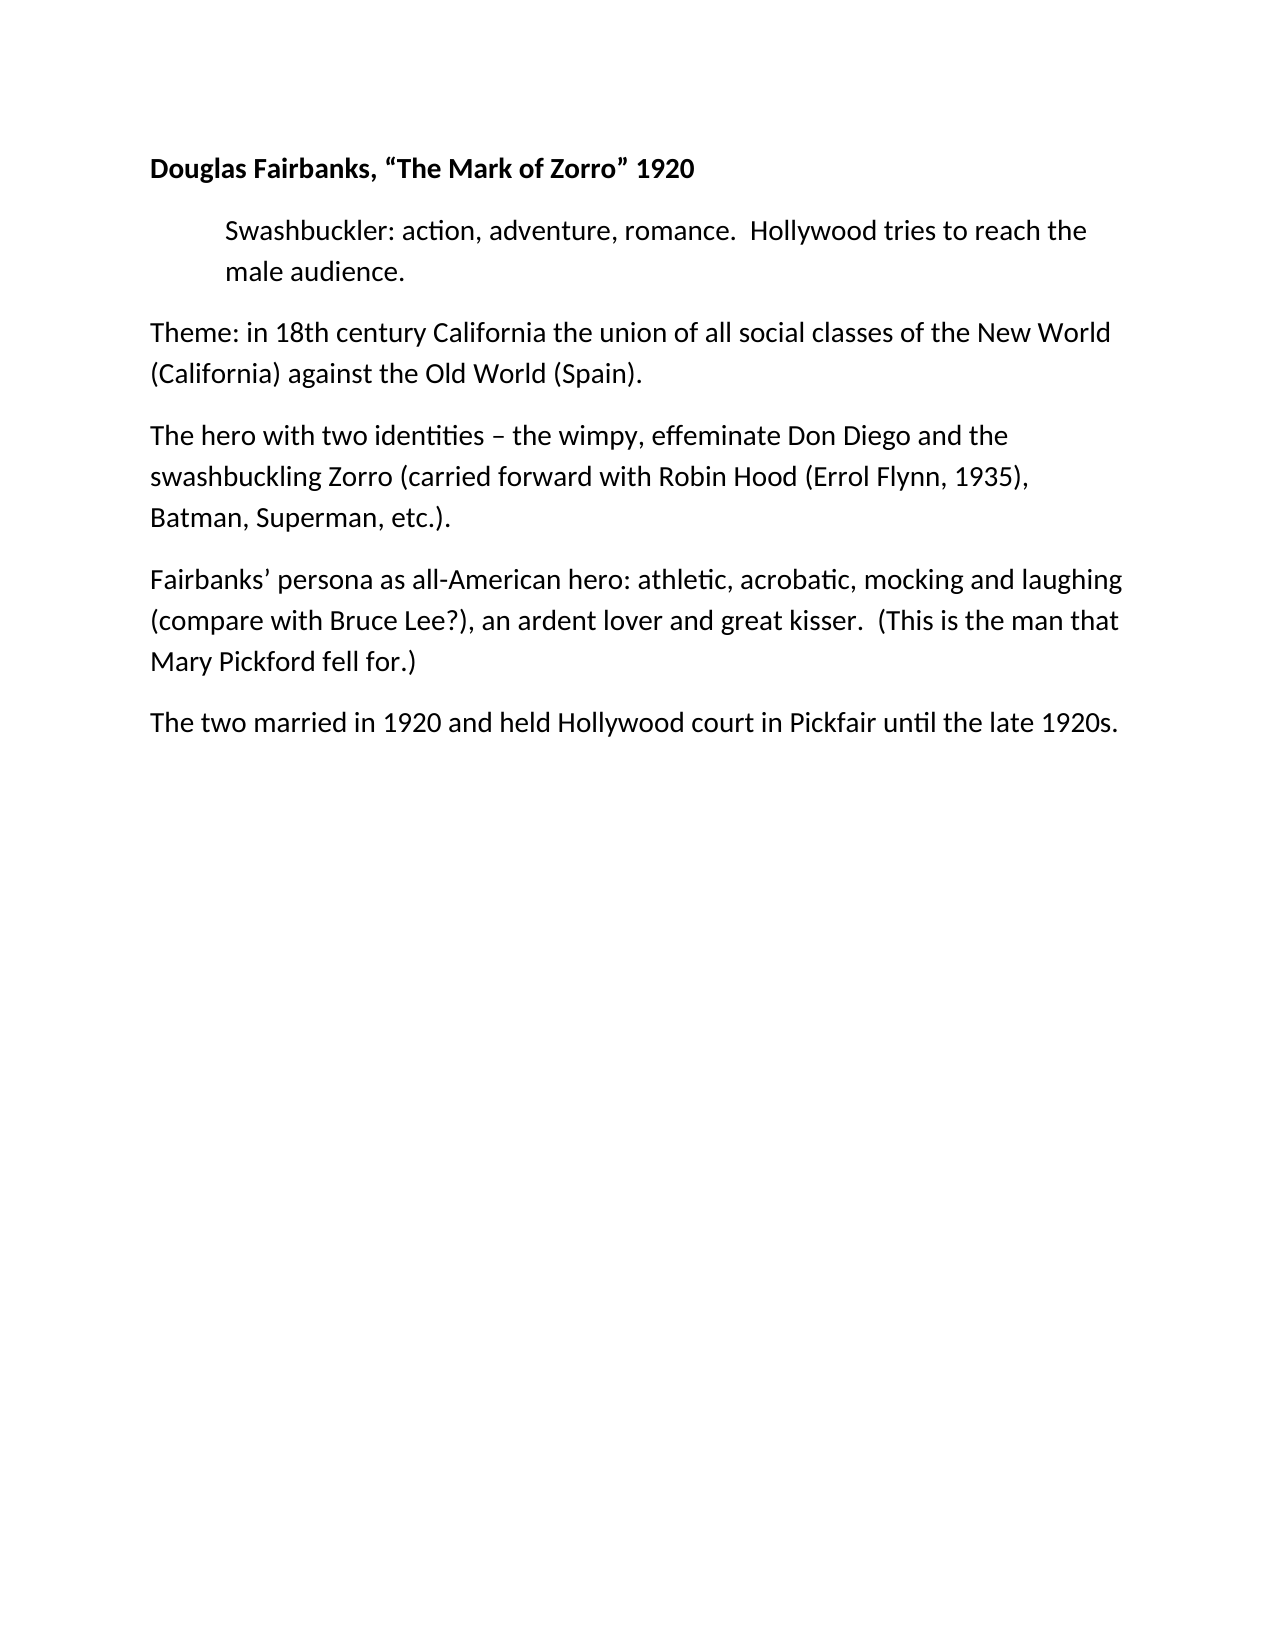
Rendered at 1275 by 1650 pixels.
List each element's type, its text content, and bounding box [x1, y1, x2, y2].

text Douglas Fairbanks, “The Mark of Zorro” 1920 [150, 150, 1125, 186]
text Swashbuckler: action, adventure, romance. Hollywood tries to reach the male audience. [225, 212, 1125, 288]
text The hero with two identities – the wimpy, effeminate Don Diego and the swashbuckling Zorro (carried forward with Robin Hood (Errol Flynn, 1935), Batman, Superman, etc.). [150, 417, 1125, 535]
text Theme: in 18th century California the union of all social classes of the New World (California) against the Old World (Spain). [150, 314, 1125, 391]
text Fairbanks’ persona as all-American hero: athletic, acrobatic, mocking and laughing (compare with Bruce Lee?), an ardent lover and great kisser. (This is the man that Mary Pickford fell for.) [150, 561, 1125, 678]
text The two married in 1920 and held Hollywood court in Pickfair until the late 1920s. [150, 704, 1125, 740]
